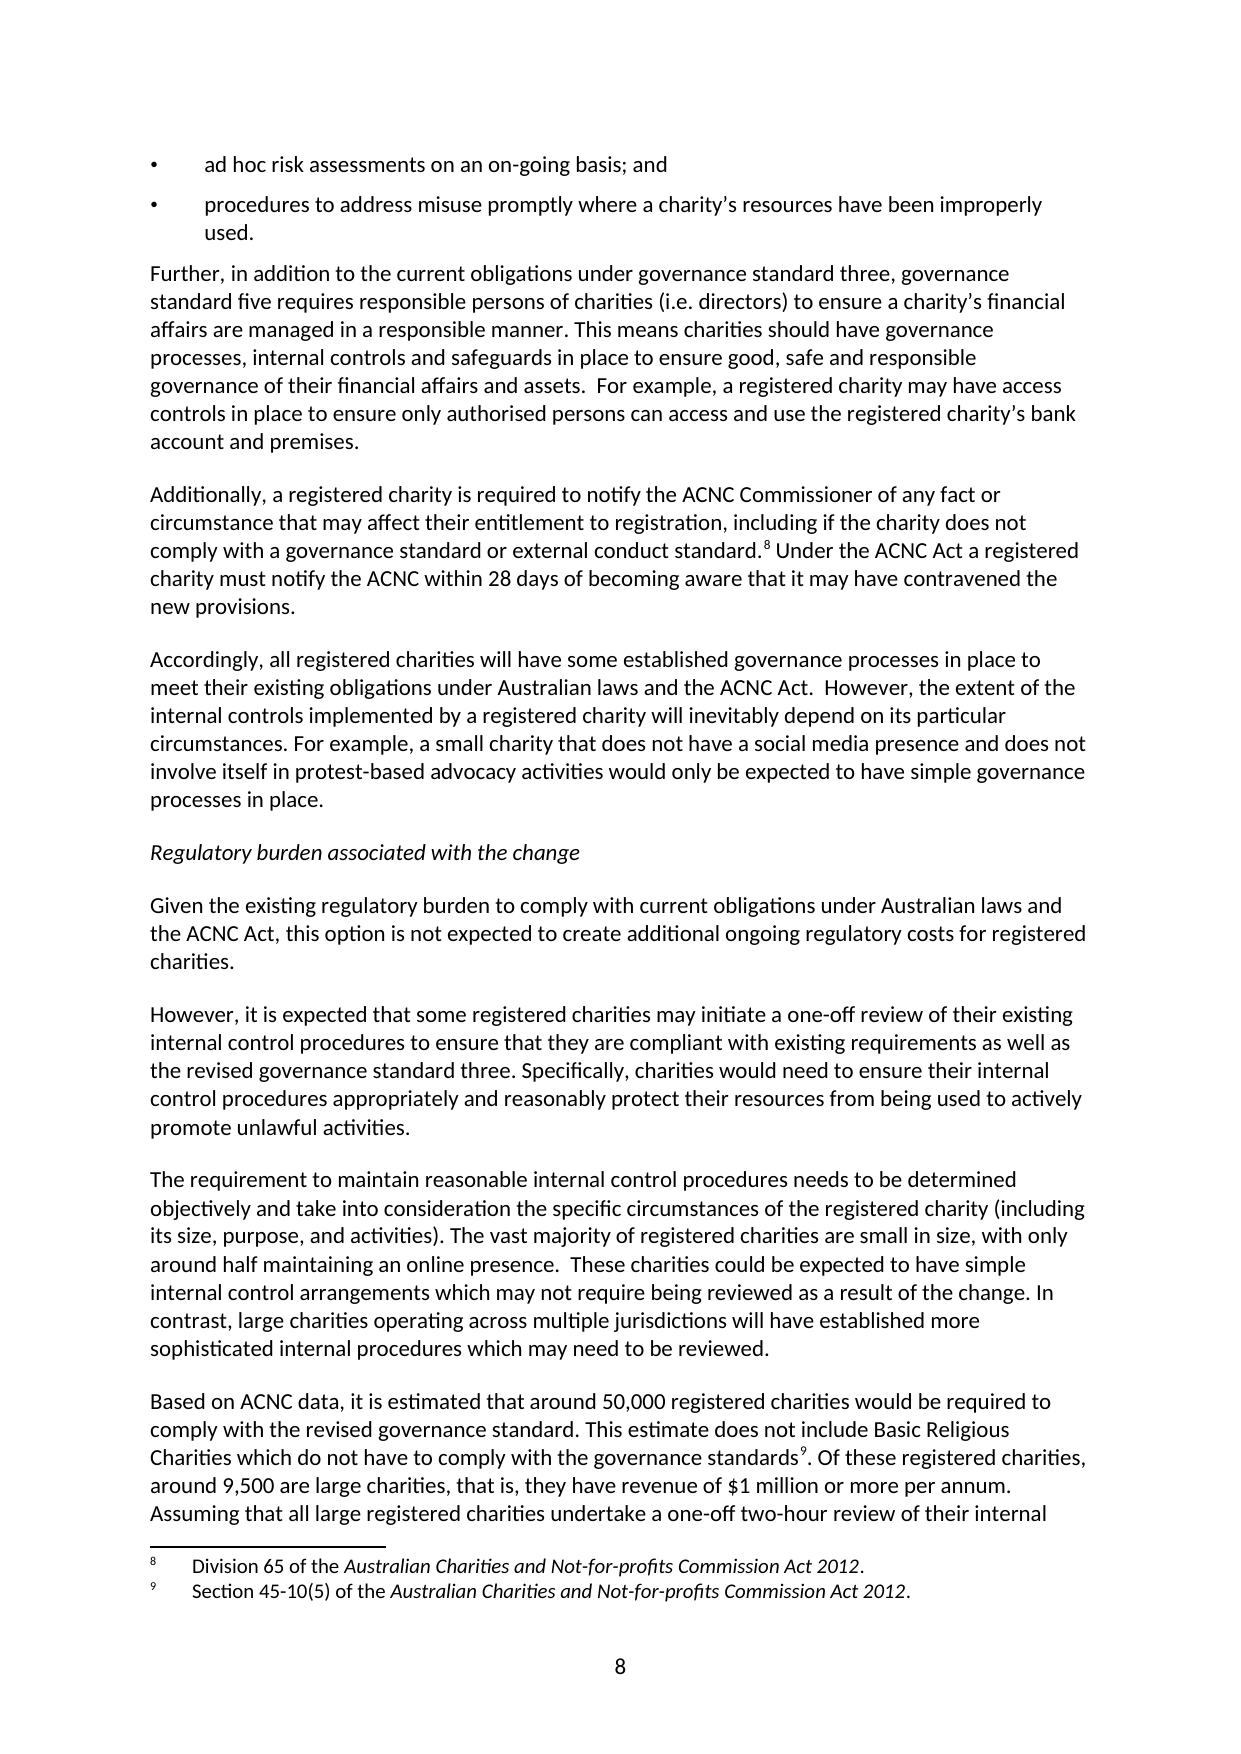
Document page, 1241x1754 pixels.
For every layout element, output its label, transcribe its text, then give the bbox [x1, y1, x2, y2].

text Further, in addition to the current obligations under governance standard three, governance standard five requires responsible persons of charities (i.e. directors) to ensure a charity’s financial affairs are managed in a responsible manner. This means charities should have governance processes, internal controls and safeguards in place to ensure good, safe and responsible governance of their financial affairs and assets. For example, a registered charity may have access controls in place to ensure only authorised persons can access and use the registered charity’s bank account and premises. [150, 259, 1090, 455]
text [150, 1387, 1090, 1527]
text However, it is expected that some registered charities may initiate a one-off review of their existing internal control procedures to ensure that they are compliant with existing requirements as well as the revised governance standard three. Specifically, charities would need to ensure their internal control procedures appropriately and reasonably protect their resources from being used to actively promote unlawful activities. [150, 1001, 1090, 1141]
text Additionally, a registered charity is required to notify the ACNC Commissioner of any fact or circumstance that may affect their entitlement to registration, including if the charity does not comply with a governance standard or external conduct standard. Under the ACNC Act a registered charity must notify the ACNC within 28 days of becoming aware that it may have contravened the new provisions. [150, 480, 1090, 620]
text Accordingly, all registered charities will have some established governance processes in place to meet their existing obligations under Australian laws and the ACNC Act. However, the extent of the internal controls implemented by a registered charity will inevitably depend on its particular circumstances. For example, a small charity that does not have a social media presence and does not involve itself in protest-based advocacy activities would only be expected to have simple governance processes in place. [150, 645, 1090, 813]
text The requirement to maintain reasonable internal control procedures needs to be determined objectively and take into consideration the specific circumstances of the registered charity (including its size, purpose, and activities). The vast majority of registered charities are small in size, with only around half maintaining an online presence. These charities could be expected to have simple internal control arrangements which may not require being reviewed as a result of the change. In contrast, large charities operating across multiple jurisdictions will have established more sophisticated internal procedures which may need to be reviewed. [150, 1166, 1090, 1362]
text Given the existing regulatory burden to comply with current obligations under Australian laws and the ACNC Act, this option is not expected to create additional ongoing regulatory costs for registered charities. [150, 891, 1090, 976]
text procedures to address misuse promptly where a charity’s resources have been improperly used. [150, 191, 1090, 247]
text ad hoc risk assessments on an on-going basis; and [150, 150, 1090, 178]
text Regulatory burden associated with the change [150, 838, 1090, 866]
